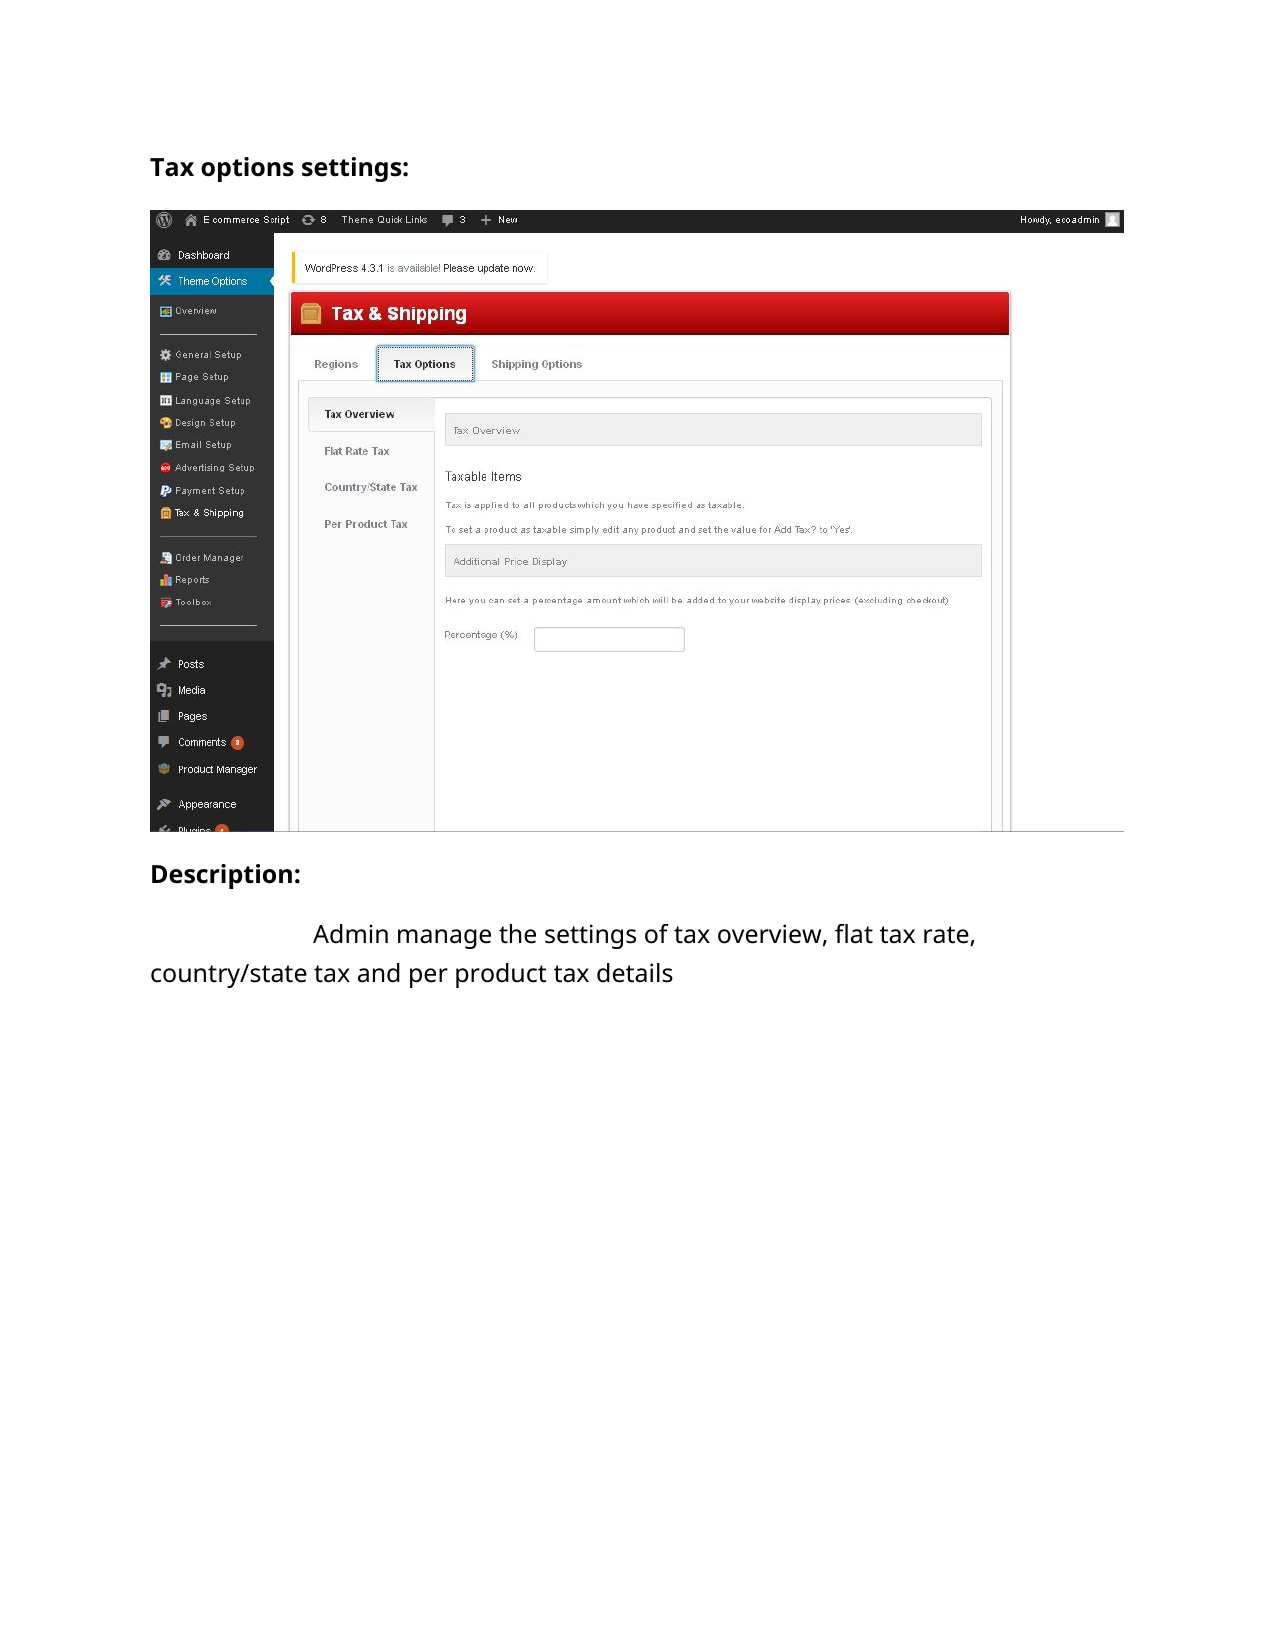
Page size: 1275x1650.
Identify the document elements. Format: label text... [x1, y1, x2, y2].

text Tax options settings: [150, 150, 1125, 184]
picture [212, 278, 246, 286]
picture [179, 278, 208, 285]
text Admin manage the settings of tax overview, flat tax rate, country/state tax and per product tax details [150, 916, 1125, 990]
picture [158, 275, 171, 286]
text Description: [150, 856, 1125, 891]
picture [150, 210, 1124, 832]
